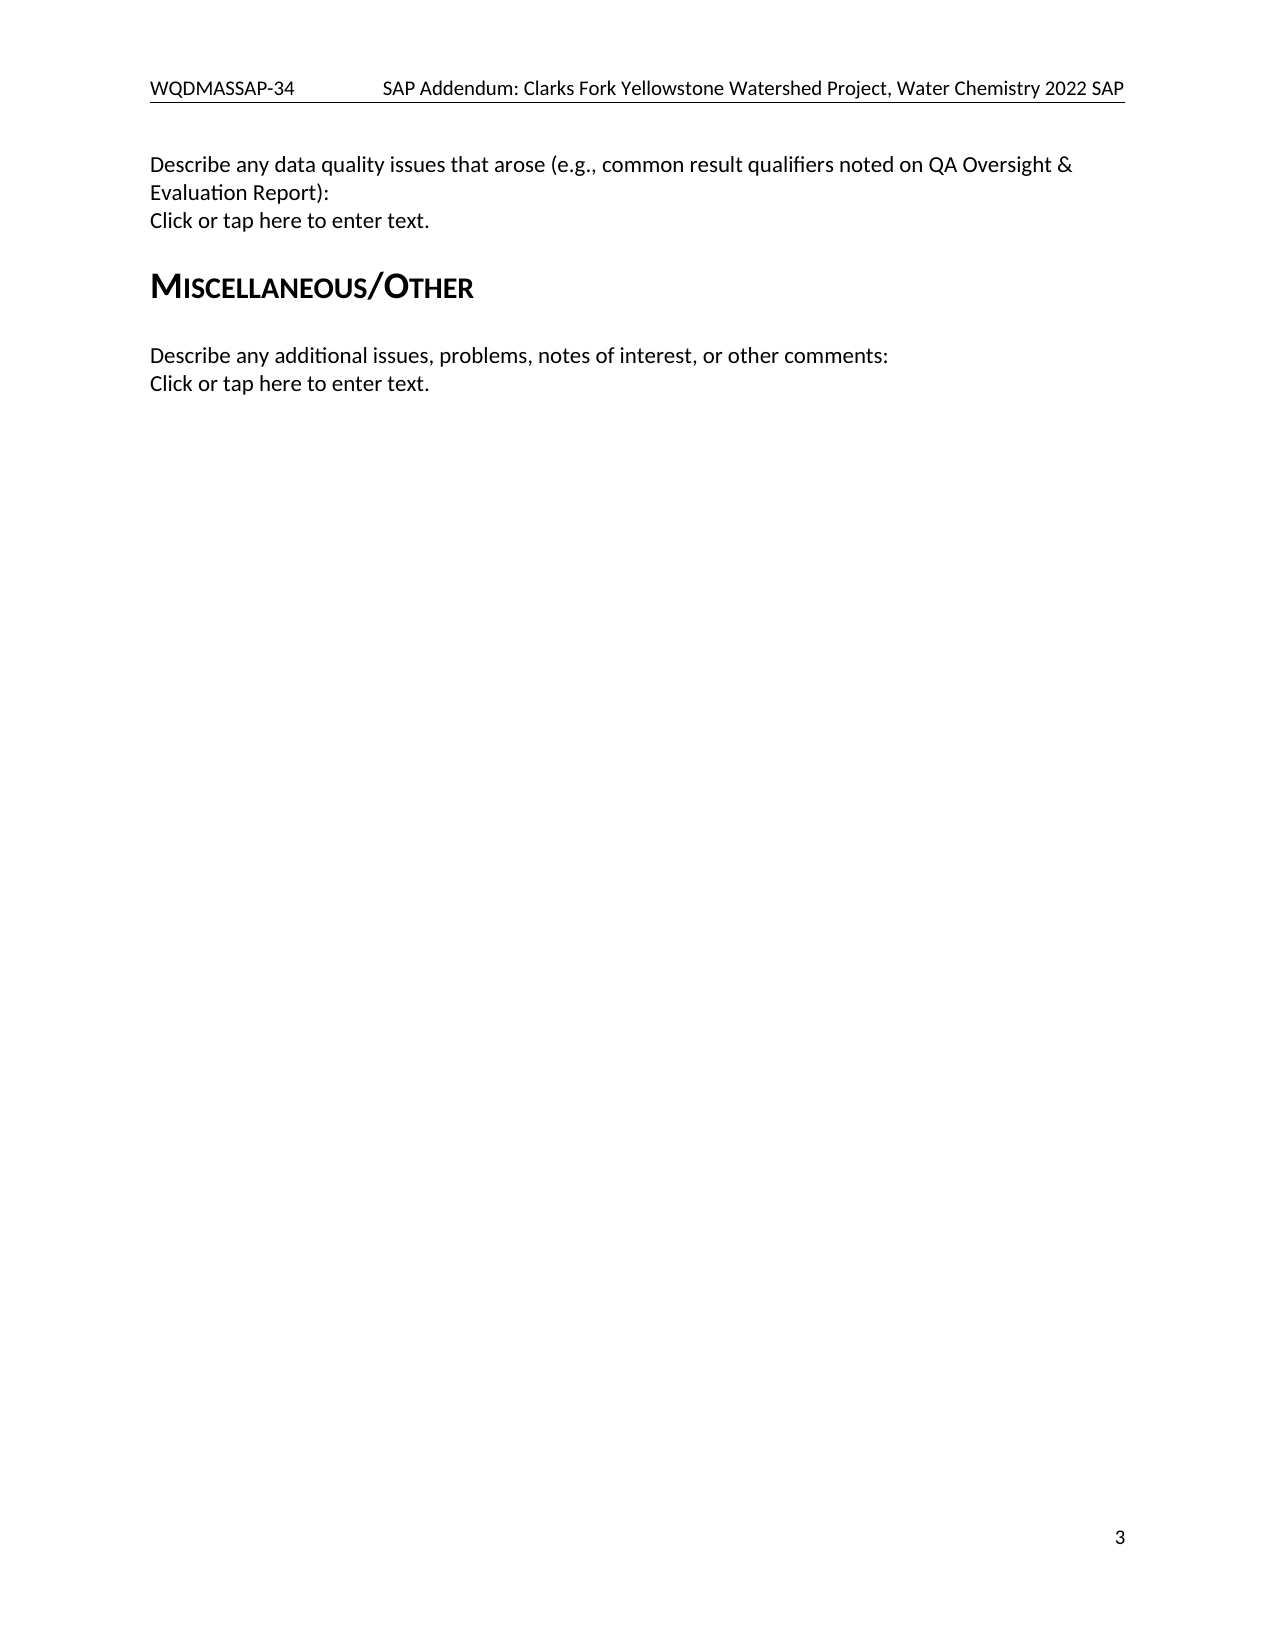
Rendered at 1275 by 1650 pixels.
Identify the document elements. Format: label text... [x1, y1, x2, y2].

text Describe any data quality issues that arose (e.g., common result qualifiers noted on QA Oversight & Evaluation Report): [150, 150, 1125, 206]
text Describe any additional issues, problems, notes of interest, or other comments: [150, 341, 1125, 369]
subtitle Miscellaneous/Other [150, 262, 1125, 308]
